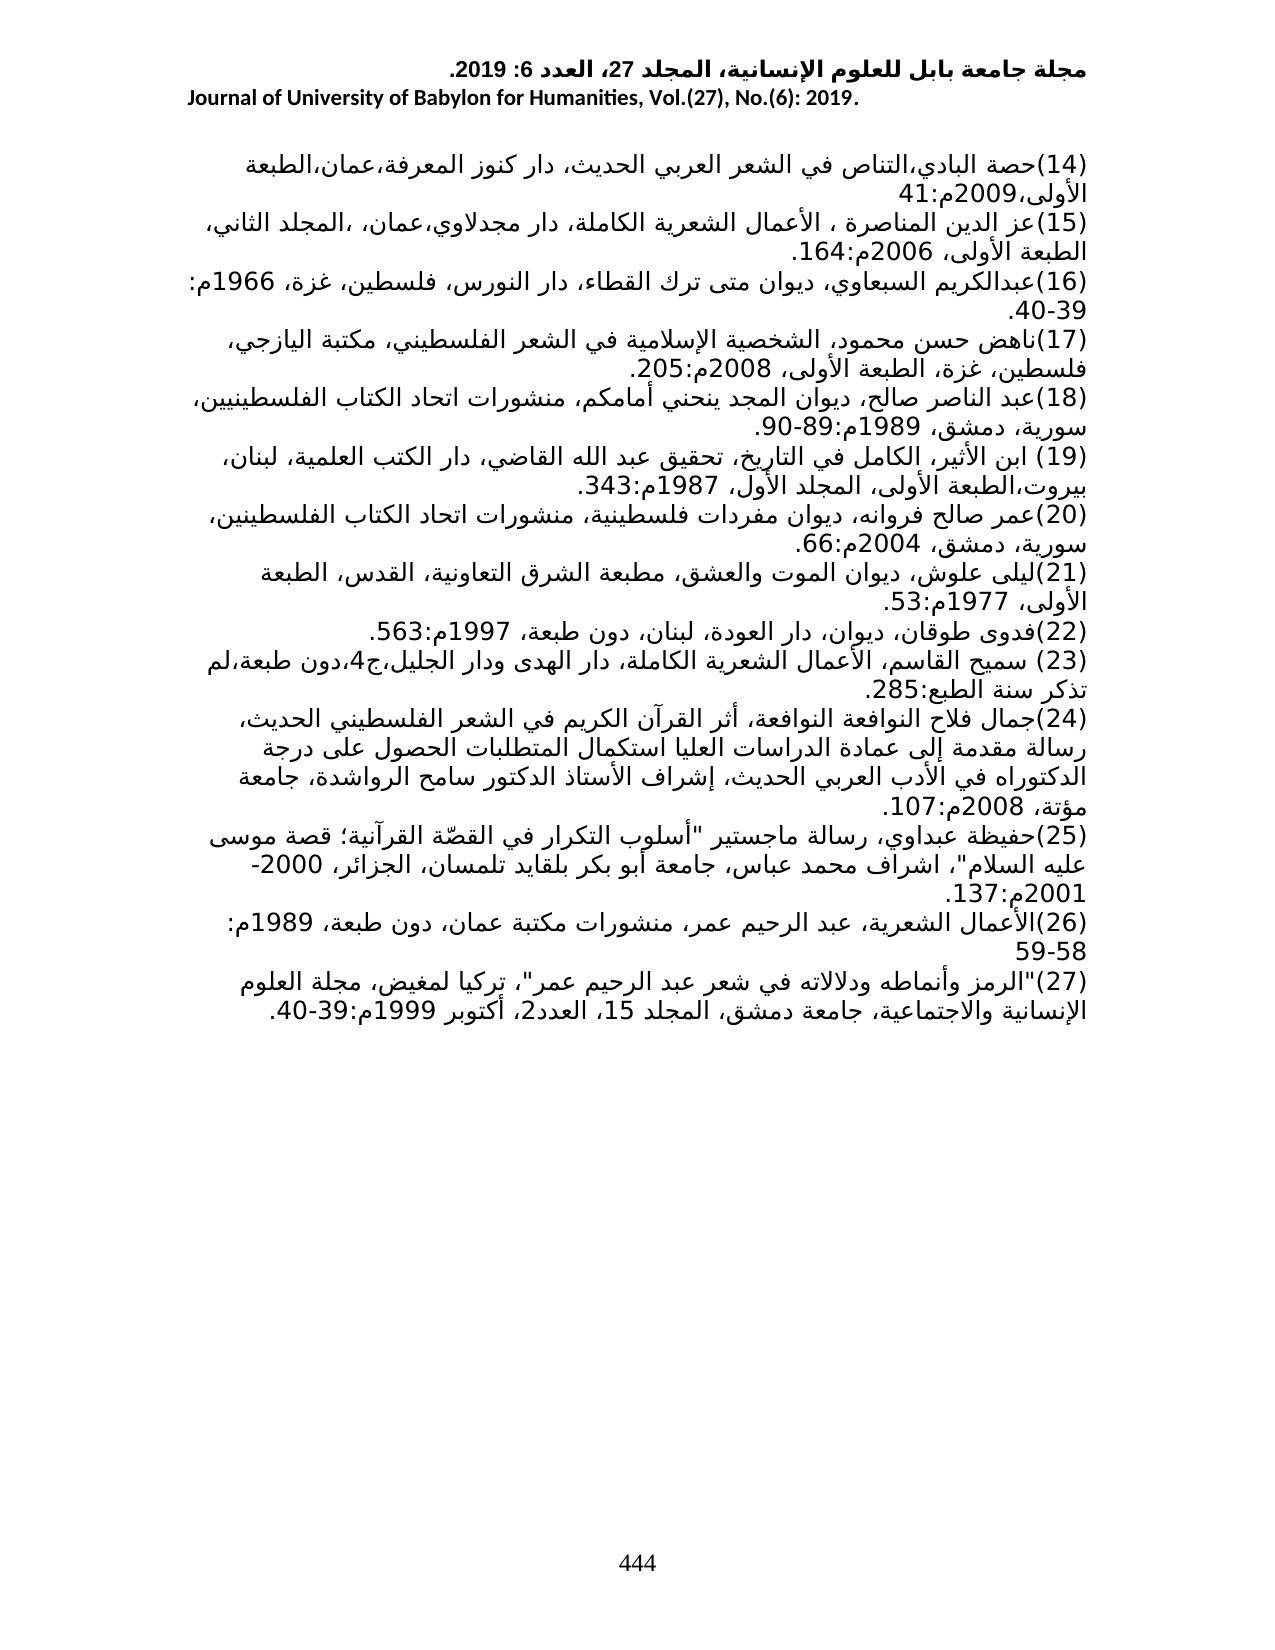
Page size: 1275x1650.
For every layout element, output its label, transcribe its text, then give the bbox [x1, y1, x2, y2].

text (14)حصة البادي،التناص في الشعر العربي الحديث، دار كنوز المعرفة،عمان،الطبعة الأولى،2009م:41 [187, 150, 1087, 208]
text (22)فدوى طوقان، ديوان، دار العودة، لبنان، دون طبعة، 1997م:563. [187, 617, 1087, 646]
text (27)"الرمز وأنماطه ودلالاته في شعر عبد الرحيم عمر"، تركيا لمغيض، مجلة العلوم الإنسانية والاجتماعية، جامعة دمشق، المجلد 15، العدد2، أكتوبر 1999م:39-40. [187, 967, 1087, 1025]
text (24)جمال فلاح النوافعة النوافعة، أثر القرآن الكريم في الشعر الفلسطيني الحديث، رسالة مقدمة إلى عمادة الدراسات العليا استكمال المتطلبات الحصول على درجة الدكتوراه في الأدب العربي الحديث، إشراف الأستاذ الدكتور سامح الرواشدة، جامعة مؤتة، 2008م:107. [187, 704, 1087, 821]
text (15)عز الدين المناصرة ، الأعمال الشعرية الكاملة، دار مجدلاوي،عمان، ،المجلد الثاني، الطبعة الأولى، 2006م:164. [187, 208, 1087, 267]
text (19) ابن الأثير، الكامل في التاريخ، تحقيق عبد الله القاضي، دار الكتب العلمية، لبنان، بيروت،الطبعة الأولى، المجلد الأول، 1987م:343. [187, 442, 1087, 500]
text (21)ليلى علوش، ديوان الموت والعشق، مطبعة الشرق التعاونية، القدس، الطبعة الأولى، 1977م:53. [187, 558, 1087, 617]
text (20)عمر صالح فروانه، ديوان مفردات فلسطينية، منشورات اتحاد الكتاب الفلسطينين، سورية، دمشق، 2004م:66. [187, 500, 1087, 558]
text (18)عبد الناصر صالح، ديوان المجد ينحني أمامكم، منشورات اتحاد الكتاب الفلسطينيين، سورية، دمشق، 1989م:89-90. [187, 383, 1087, 442]
text (17)ناهض حسن محمود، الشخصية الإسلامية في الشعر الفلسطيني، مكتبة اليازجي، فلسطين، غزة، الطبعة الأولى، 2008م:205. [187, 325, 1087, 383]
text (16)عبدالكريم السبعاوي، ديوان متى ترك القطاء، دار النورس، فلسطين، غزة، 1966م:39-40. [187, 267, 1087, 325]
text (25)حفيظة عبداوي، رسالة ماجستير "أسلوب التكرار في القصّة القرآنية؛ قصة موسى عليه السلام"، اشراف محمد عباس، جامعة أبو بكر بلقايد تلمسان، الجزائر، 2000-2001م:137. [187, 821, 1087, 908]
text (26)الأعمال الشعرية، عبد الرحيم عمر، منشورات مكتبة عمان، دون طبعة، 1989م:58-59 [187, 908, 1087, 967]
text (23) سميح القاسم، الأعمال الشعرية الكاملة، دار الهدى ودار الجليل،ج4،دون طبعة،لم تذكر سنة الطبع:285. [187, 646, 1087, 704]
